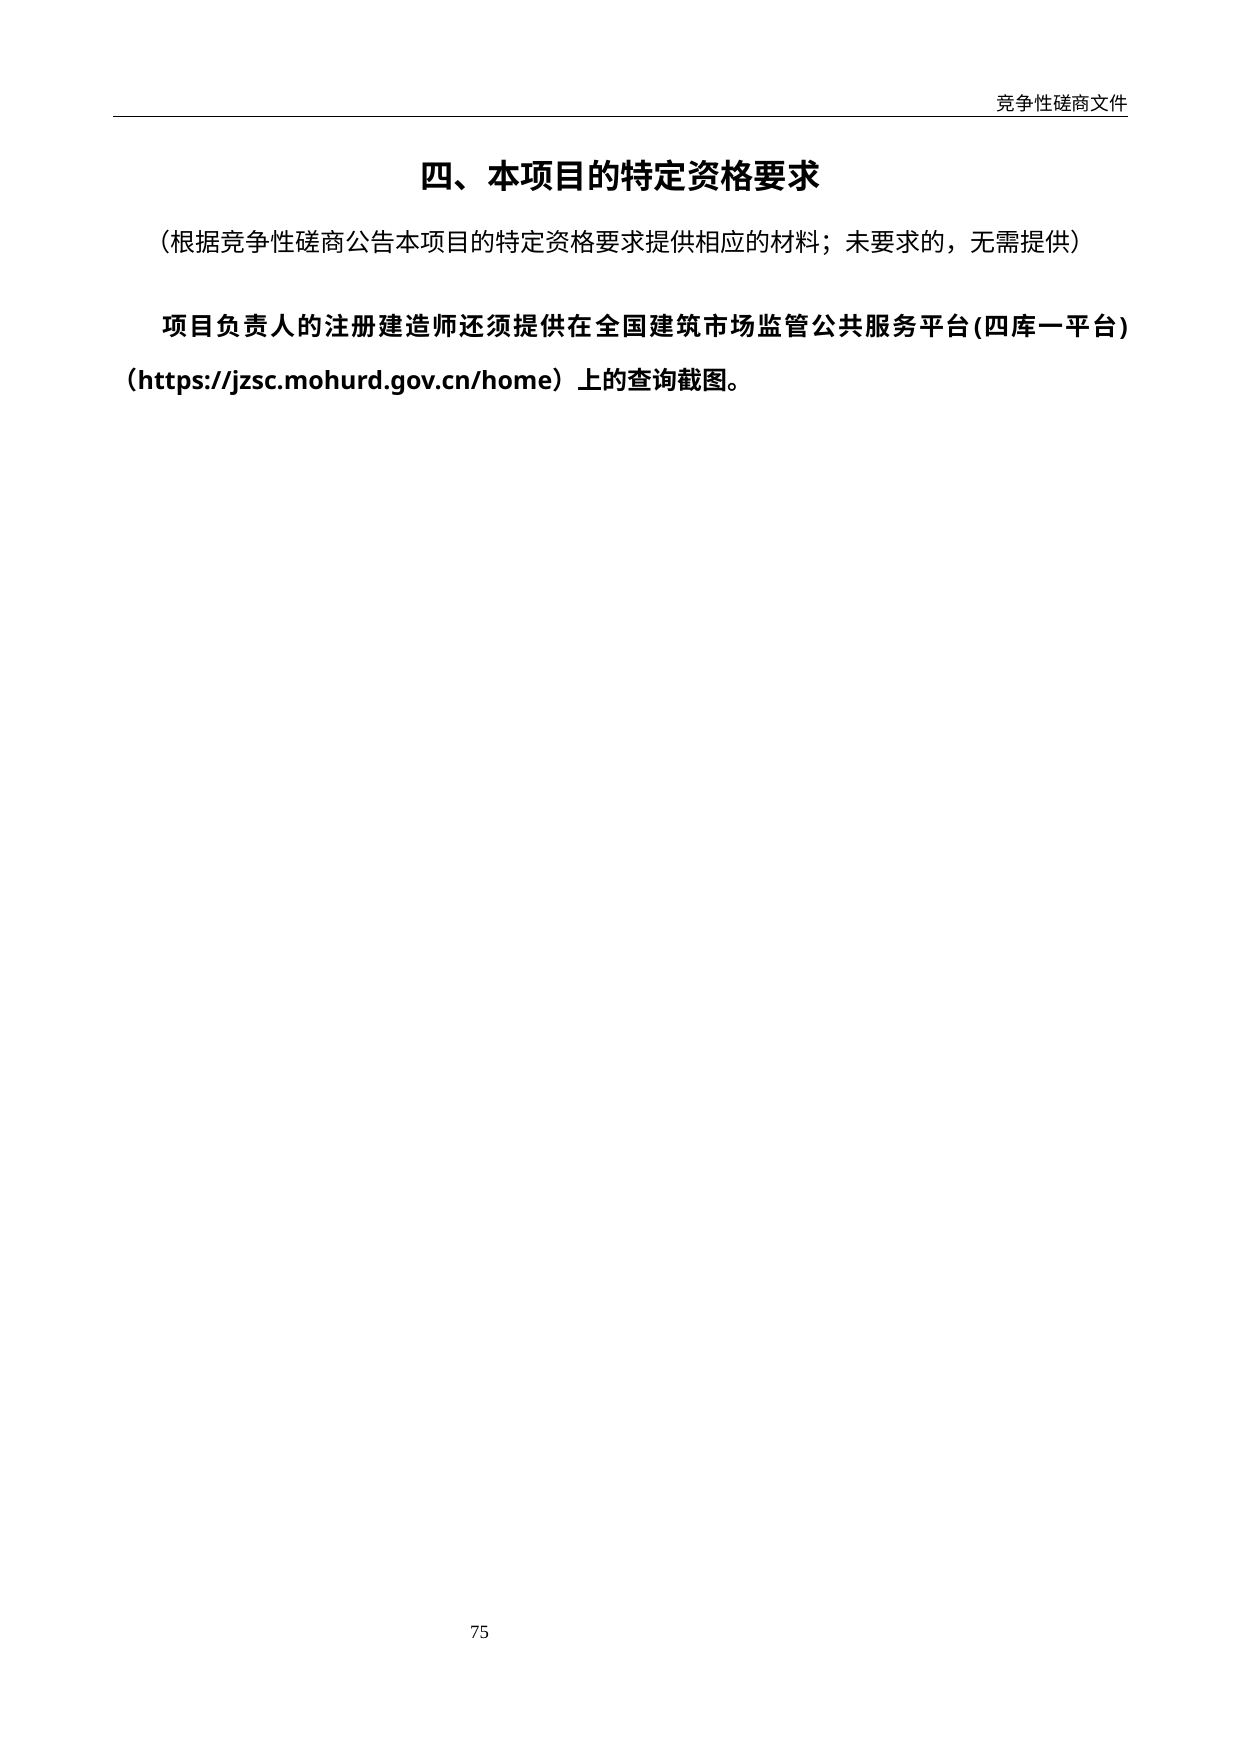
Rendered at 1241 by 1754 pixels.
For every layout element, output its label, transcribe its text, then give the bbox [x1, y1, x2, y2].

list 项目负责人的注册建造师还须提供在全国建筑市场监管公共服务平台(四库一平台)（https://jzsc.mohurd.gov.cn/home）上的查询截图。 [112, 306, 1128, 397]
text （根据竞争性磋商公告本项目的特定资格要求提供相应的材料；未要求的，无需提供） [112, 222, 1128, 258]
text 四、本项目的特定资格要求 [112, 150, 1128, 198]
